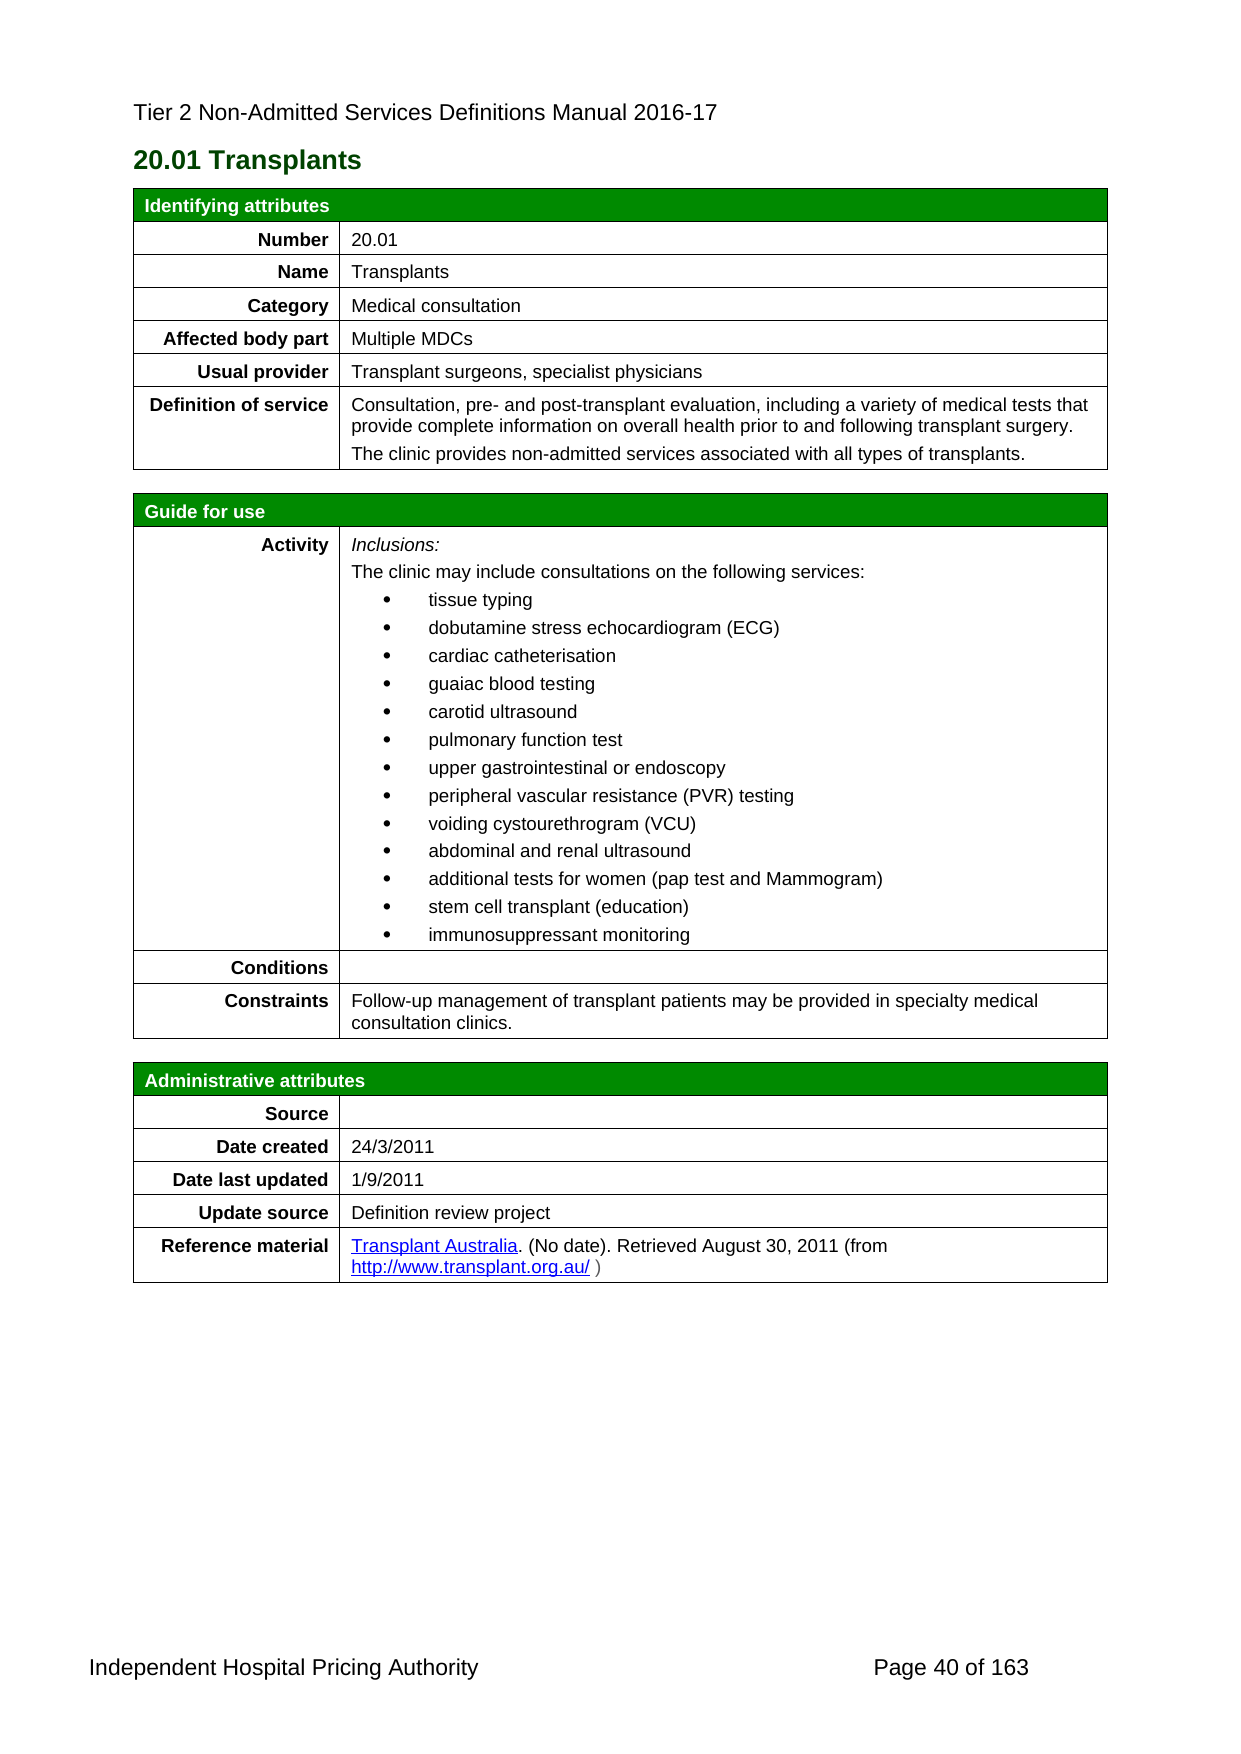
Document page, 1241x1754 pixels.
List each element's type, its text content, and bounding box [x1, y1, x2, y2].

table_cell Multiple MDCs [340, 321, 1107, 353]
table_cell Constraints [134, 984, 339, 1037]
table_header Guide for use [134, 494, 1107, 526]
table_cell Transplant surgeons, specialist physicians [340, 354, 1107, 386]
table_cell Name [134, 255, 339, 287]
table_cell [340, 951, 1107, 983]
table_cell Date last updated [134, 1162, 339, 1194]
table_cell Conditions [134, 951, 339, 983]
table_cell Transplant Australia. (No date). Retrieved August 30, 2011 (from http://www.transplant.org.au/ ) [340, 1228, 1107, 1282]
subtitle 20.01 Transplants [133, 144, 1152, 175]
table_cell Consultation, pre- and post-transplant evaluation, including a variety of medical tests that provide complete information on overall health prior to and following transplant surgery. The clinic provides non-admitted services associated with all types of transplants. [340, 387, 1107, 468]
table_cell 24/3/2011 [340, 1129, 1107, 1161]
table_cell Reference material [134, 1228, 339, 1282]
table_header Administrative attributes [134, 1063, 1107, 1095]
table_cell 20.01 [340, 222, 1107, 254]
table_cell Usual provider [134, 354, 339, 386]
table_cell Update source [134, 1195, 339, 1227]
table_cell Activity [134, 527, 339, 950]
table_cell Transplants [340, 255, 1107, 287]
table_cell Affected body part [134, 321, 339, 353]
table_cell Definition review project [340, 1195, 1107, 1227]
table_cell Medical consultation [340, 288, 1107, 320]
table_cell Definition of service [134, 387, 339, 468]
table_cell Number [134, 222, 339, 254]
table_cell Category [134, 288, 339, 320]
table_cell Follow-up management of transplant patients may be provided in specialty medical consultation clinics. [340, 984, 1107, 1037]
table_cell Source [134, 1096, 339, 1128]
table_cell Date created [134, 1129, 339, 1161]
table_cell 1/9/2011 [340, 1162, 1107, 1194]
table_cell Inclusions: The clinic may include consultations on the following services: tissue typing dobutamine stress echocardiogram (ECG) cardiac catheterisation guaiac blood testing carotid ultrasound pulmonary function test upper gastrointestinal or endoscopy peripheral vascular resistance (PVR) testing voiding cystourethrogram (VCU) abdominal and renal ultrasound additional tests for women (pap test and Mammogram) stem cell transplant (education) immunosuppressant monitoring [340, 527, 1107, 950]
table_header Identifying attributes [134, 189, 1107, 221]
table_cell [340, 1096, 1107, 1128]
